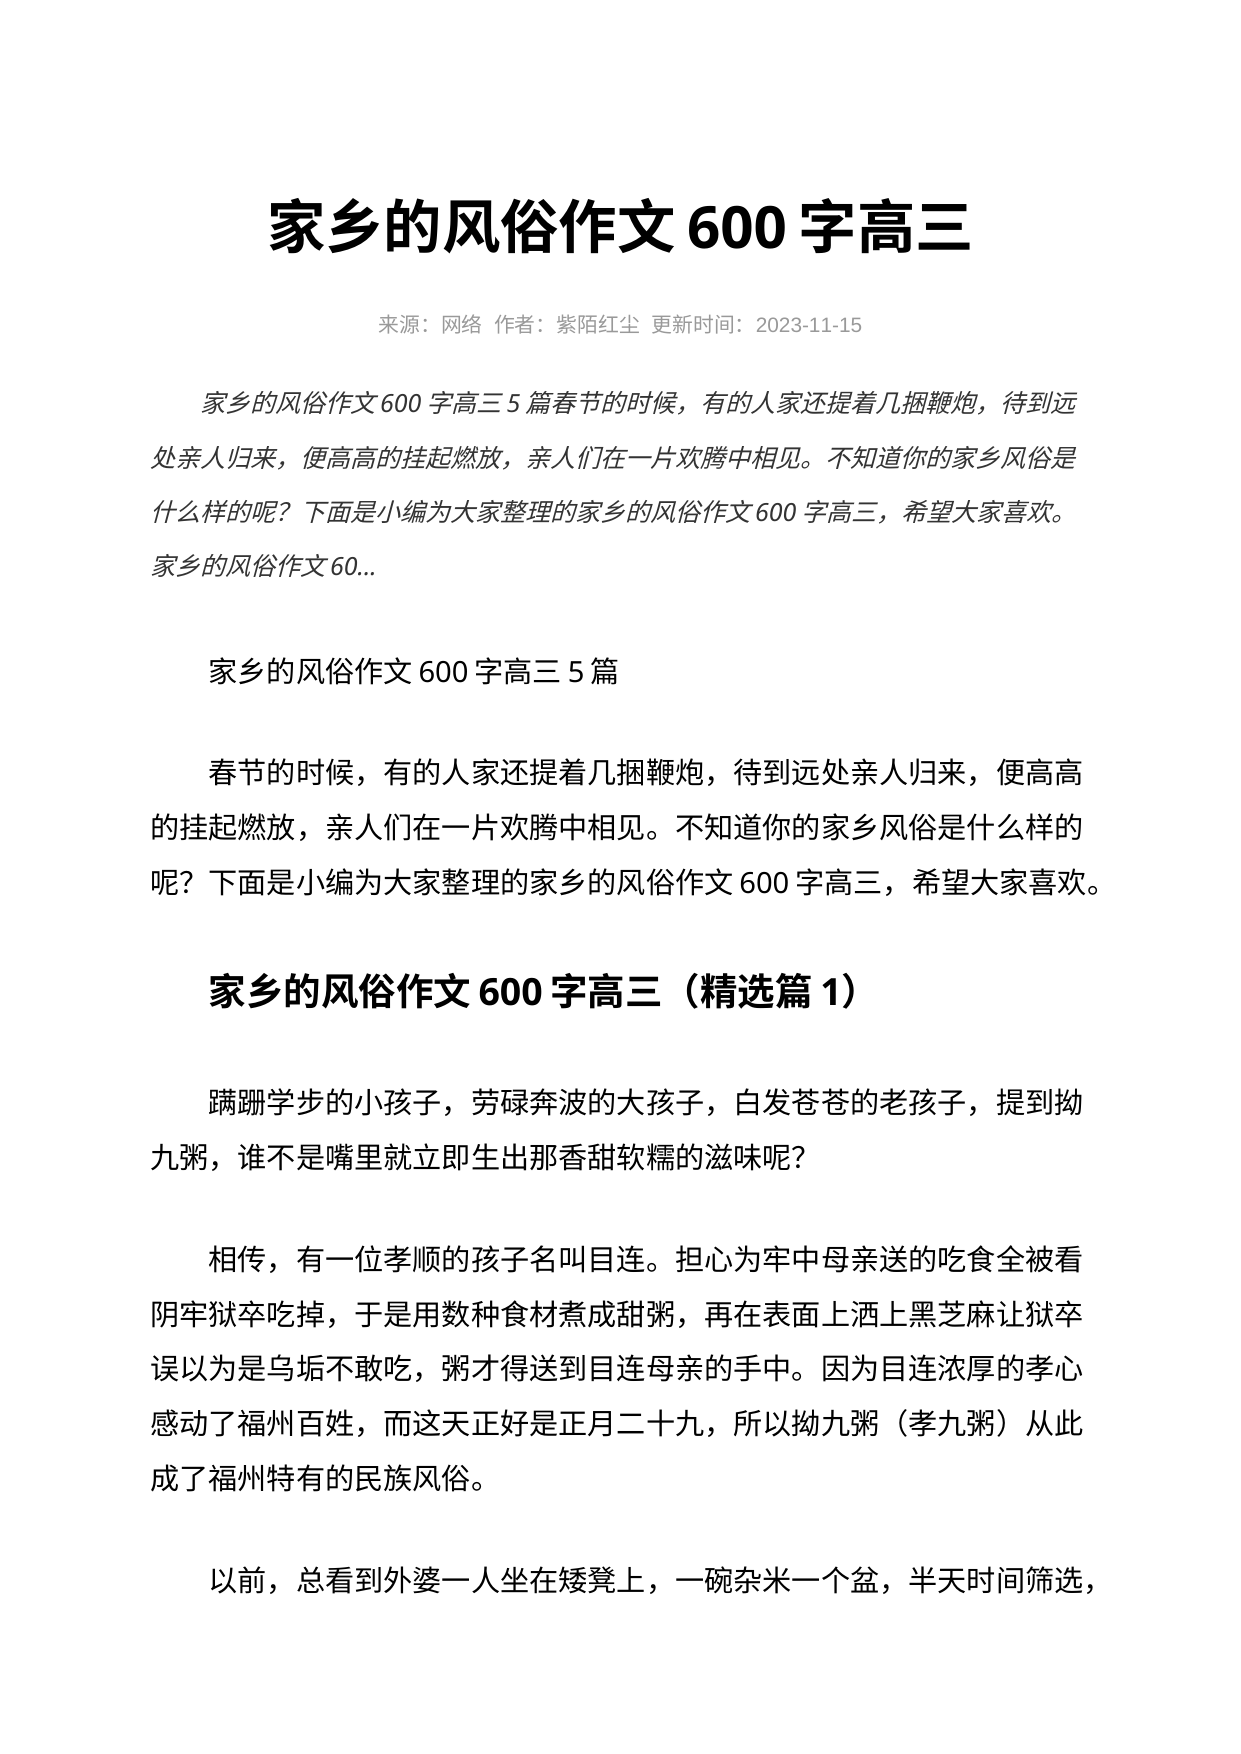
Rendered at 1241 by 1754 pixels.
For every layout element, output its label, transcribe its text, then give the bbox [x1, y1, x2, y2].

text 家乡的风俗作文600字高三5篇 [150, 648, 1090, 691]
text 蹒跚学步的小孩子，劳碌奔波的大孩子，白发苍苍的老孩子，提到拗九粥，谁不是嘴里就立即生出那香甜软糯的滋味呢？ [150, 1079, 1090, 1177]
text 相传，有一位孝顺的孩子名叫目连。担心为牢中母亲送的吃食全被看阴牢狱卒吃掉，于是用数种食材煮成甜粥，再在表面上洒上黑芝麻让狱卒误以为是乌垢不敢吃，粥才得送到目连母亲的手中。因为目连浓厚的孝心感动了福州百姓，而这天正好是正月二十九，所以拗九粥（孝九粥）从此成了福州特有的民族风俗。 [150, 1236, 1090, 1498]
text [150, 1557, 1090, 1600]
text 春节的时候，有的人家还提着几捆鞭炮，待到远处亲人归来，便高高的挂起燃放，亲人们在一片欢腾中相见。不知道你的家乡风俗是什么样的呢？下面是小编为大家整理的家乡的风俗作文600字高三，希望大家喜欢。 [150, 750, 1090, 902]
subtitle 家乡的风俗作文600字高三 [150, 181, 1090, 266]
text 家乡的风俗作文600字高三（精选篇1） [150, 962, 1090, 1016]
text 来源：网络 作者：紫陌红尘 更新时间：2023-11-15 [150, 313, 1090, 337]
text 家乡的风俗作文600字高三5篇春节的时候，有的人家还提着几捆鞭炮，待到远处亲人归来，便高高的挂起燃放，亲人们在一片欢腾中相见。不知道你的家乡风俗是什么样的呢？下面是小编为大家整理的家乡的风俗作文600字高三，希望大家喜欢。家乡的风俗作文60... [150, 384, 1090, 583]
